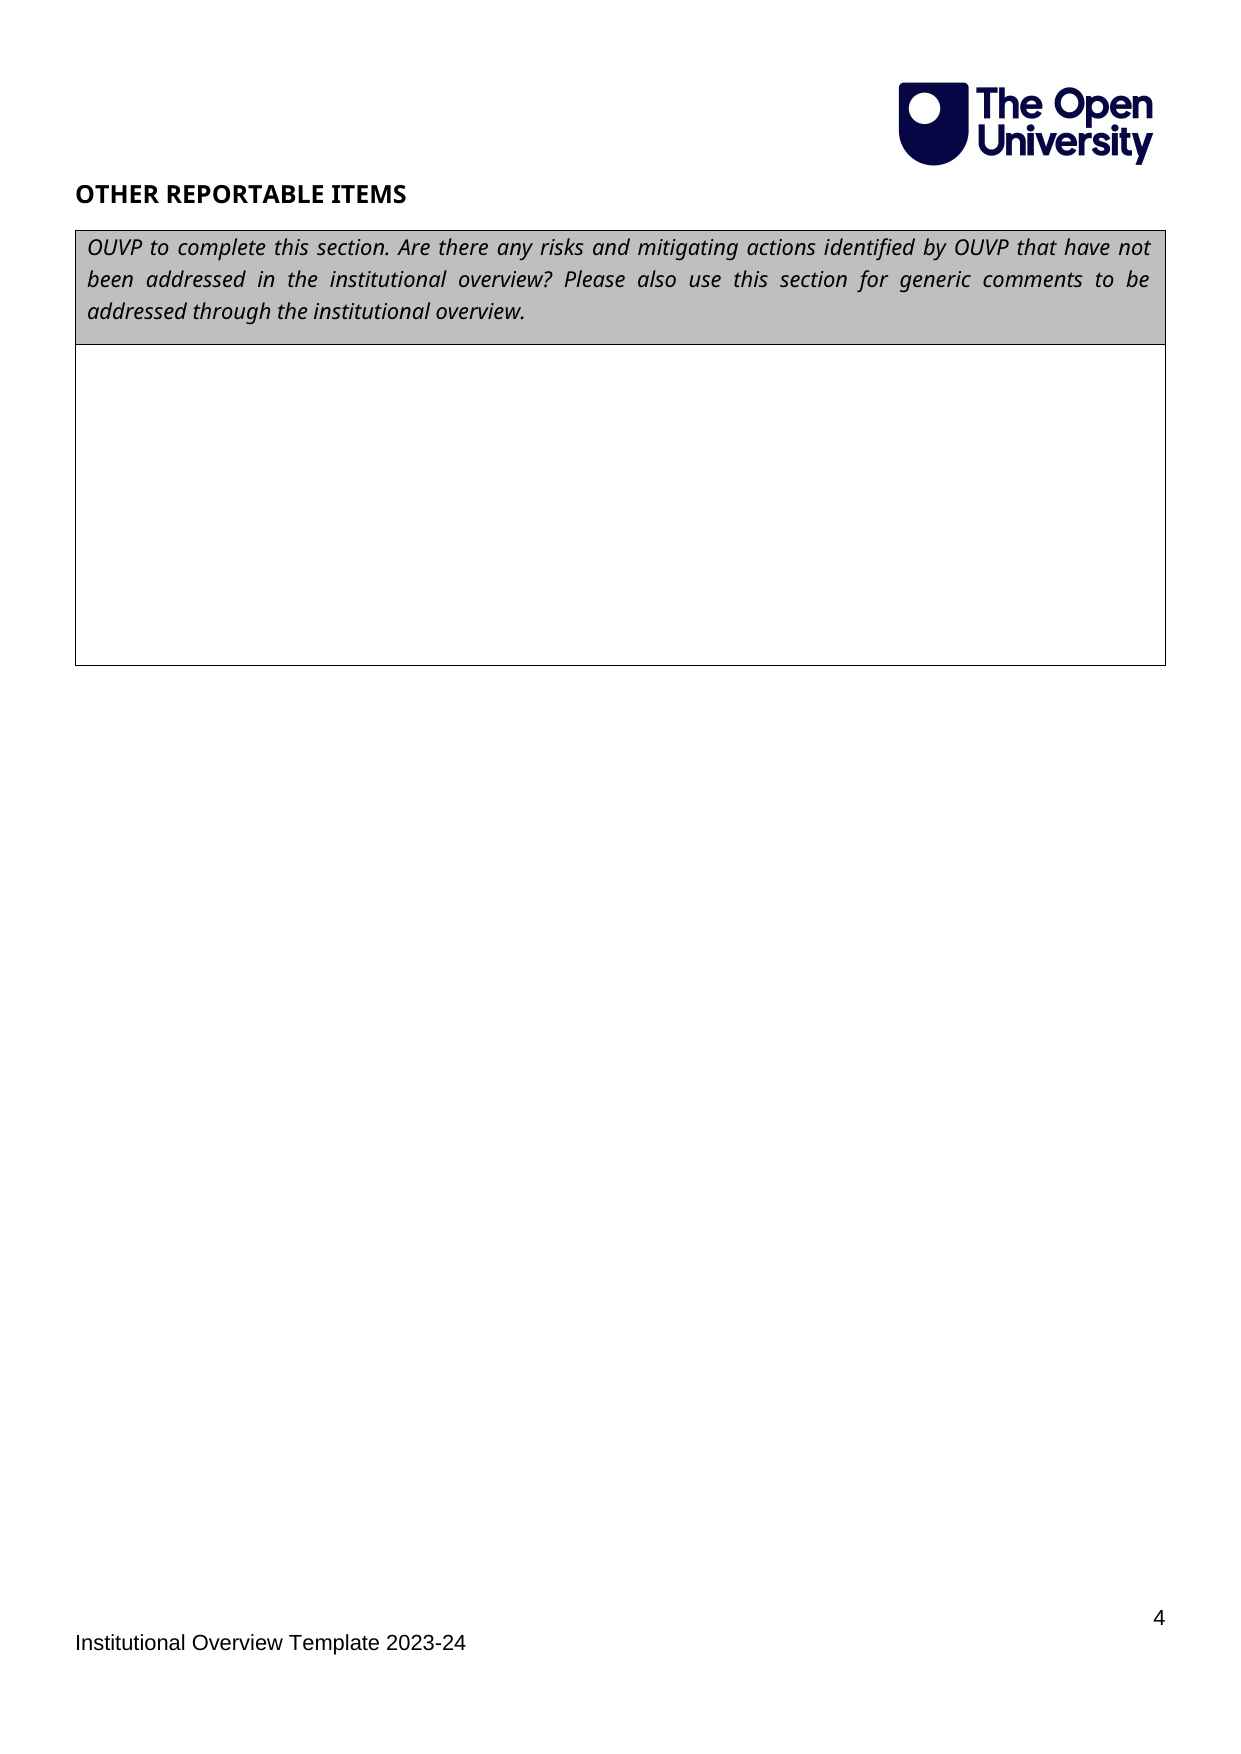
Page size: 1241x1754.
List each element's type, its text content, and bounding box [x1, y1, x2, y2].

table_cell [76, 345, 1165, 665]
table_header OUVP to complete this section. Are there any risks and mitigating actions identified by OUVP that have not been addressed in the institutional overview? Please also use this section for generic comments to be addressed through the institutional overview. [76, 231, 1165, 344]
subtitle OTHER REPORTABLE ITEMS [75, 177, 1165, 211]
picture [890, 73, 1166, 177]
